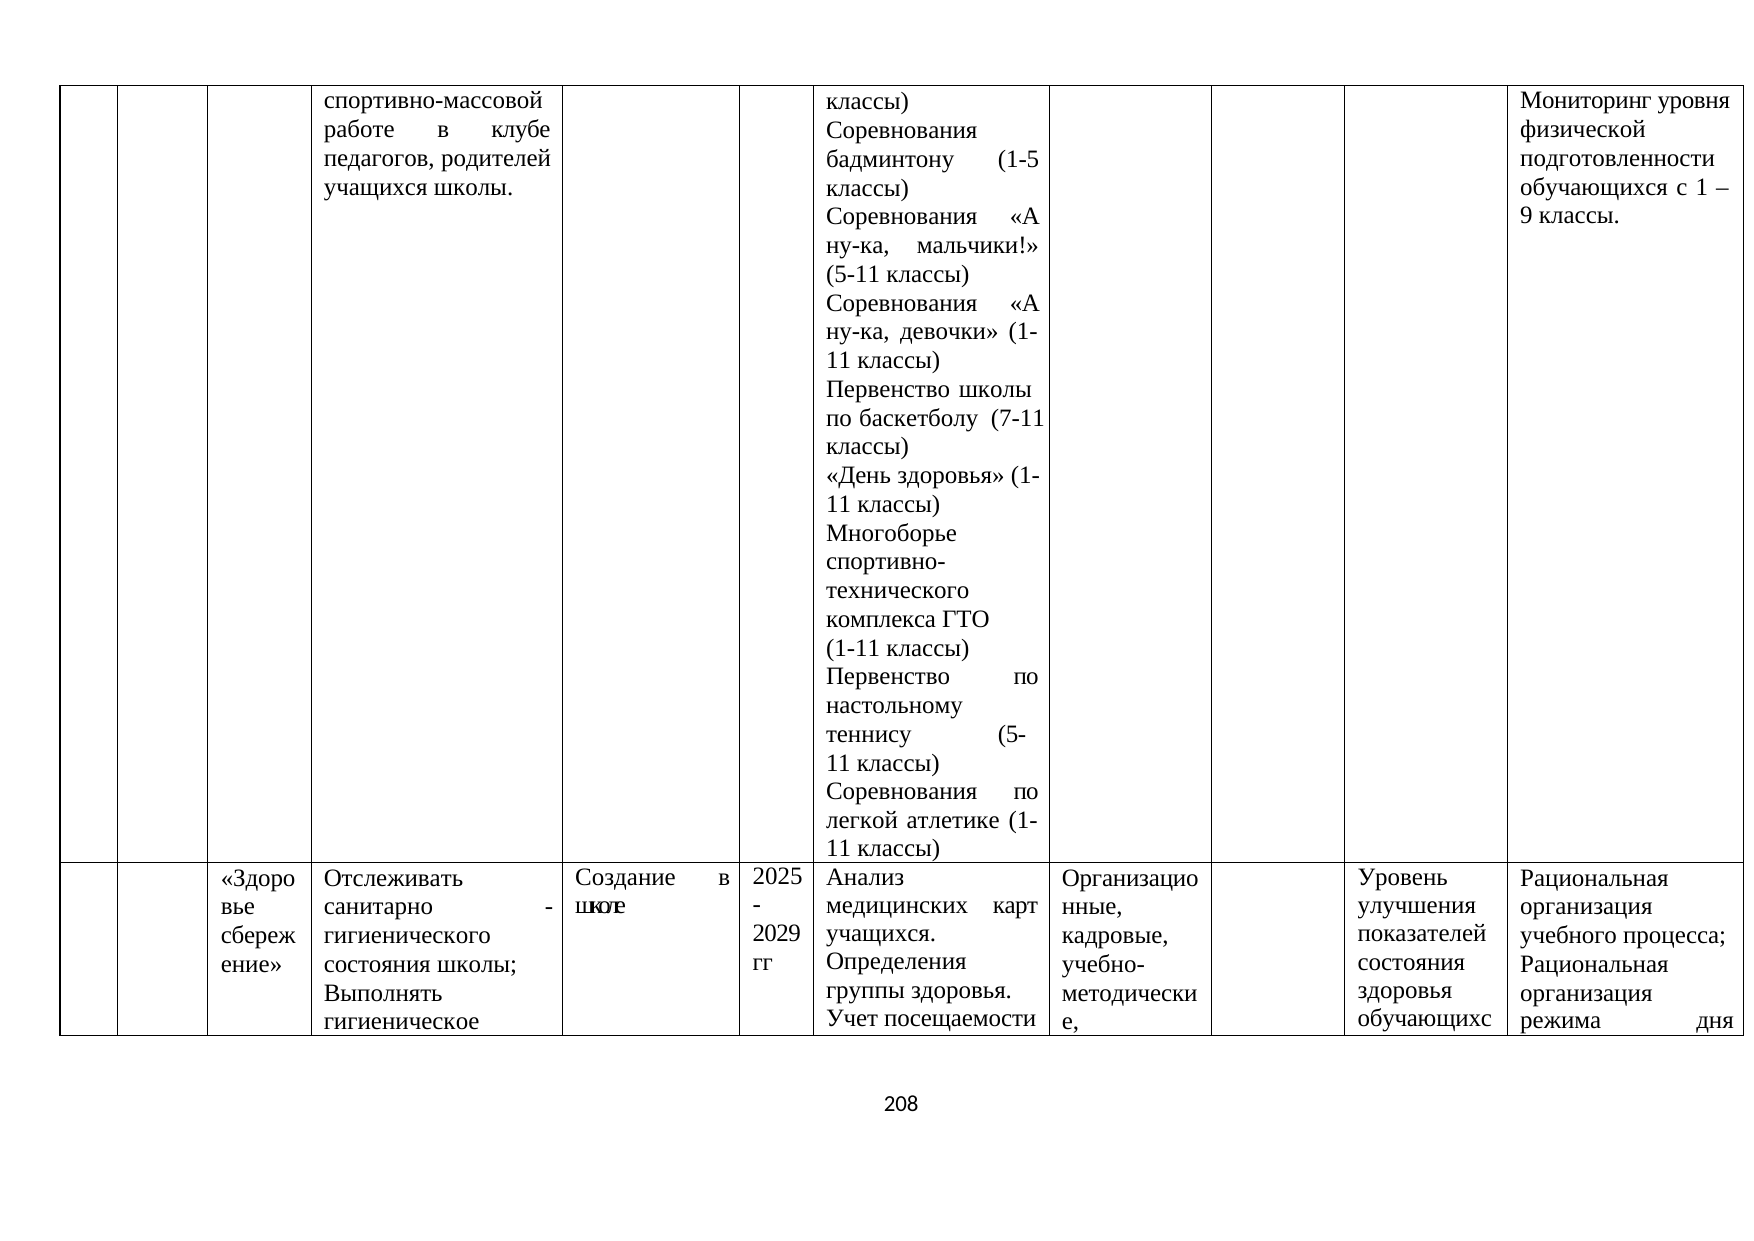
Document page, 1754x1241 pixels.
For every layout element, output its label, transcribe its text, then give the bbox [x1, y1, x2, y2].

table_cell Рациональная организация учебного процесса; Рациональная организация режима дня [1508, 863, 1743, 1035]
table_cell Анализ медицинских карт учащихся. Определения группы здоровья. Учет посещаемости [814, 863, 1049, 1035]
table_cell «Здоро вье сбереж ение» [208, 863, 311, 1035]
table_cell Создание в школе [563, 863, 739, 1035]
table_cell Отслеживать санитарно - гигиенического состояния школы; Выполнять гигиеническое [312, 863, 562, 1035]
table_cell [118, 863, 207, 1035]
table_header спортивно-массовой работе в клубе педагогов, родителей учащихся школы. [312, 86, 562, 862]
table_header [61, 86, 117, 862]
table_header [1212, 86, 1344, 862]
table_header [1050, 86, 1211, 862]
table_cell [61, 863, 117, 1035]
table_header Мониторинг уровня физической подготовленности обучающихся с 1 – 9 классы. [1508, 86, 1743, 862]
table_cell Организацио нные, кадровые, учебно- методически е, [1050, 863, 1211, 1035]
table_header [1345, 86, 1507, 862]
table_cell 2025 - 2029 гг [740, 863, 813, 1035]
table_header [740, 86, 813, 862]
table_header [208, 86, 311, 862]
table_header [118, 86, 207, 862]
table_cell [1212, 863, 1344, 1035]
table_header [563, 86, 739, 862]
table_header классы) Соревнования бадминтону (1-5 классы) Соревнования «А ну-ка, мальчики!» (5-11 классы) Соревнования «А ну-ка, девочки» (1- 11 классы) Первенство школы по баскетболу (7-11 классы) «День здоровья» (1- 11 классы) Многоборье спортивно- технического комплекса ГТО (1-11 классы) Первенство по настольному теннису (5-11 классы) Соревнования по легкой атлетике (1- 11 классы) [814, 86, 1049, 862]
table_cell Уровень улучшения показателей состояния здоровья обучающихс [1345, 863, 1507, 1035]
